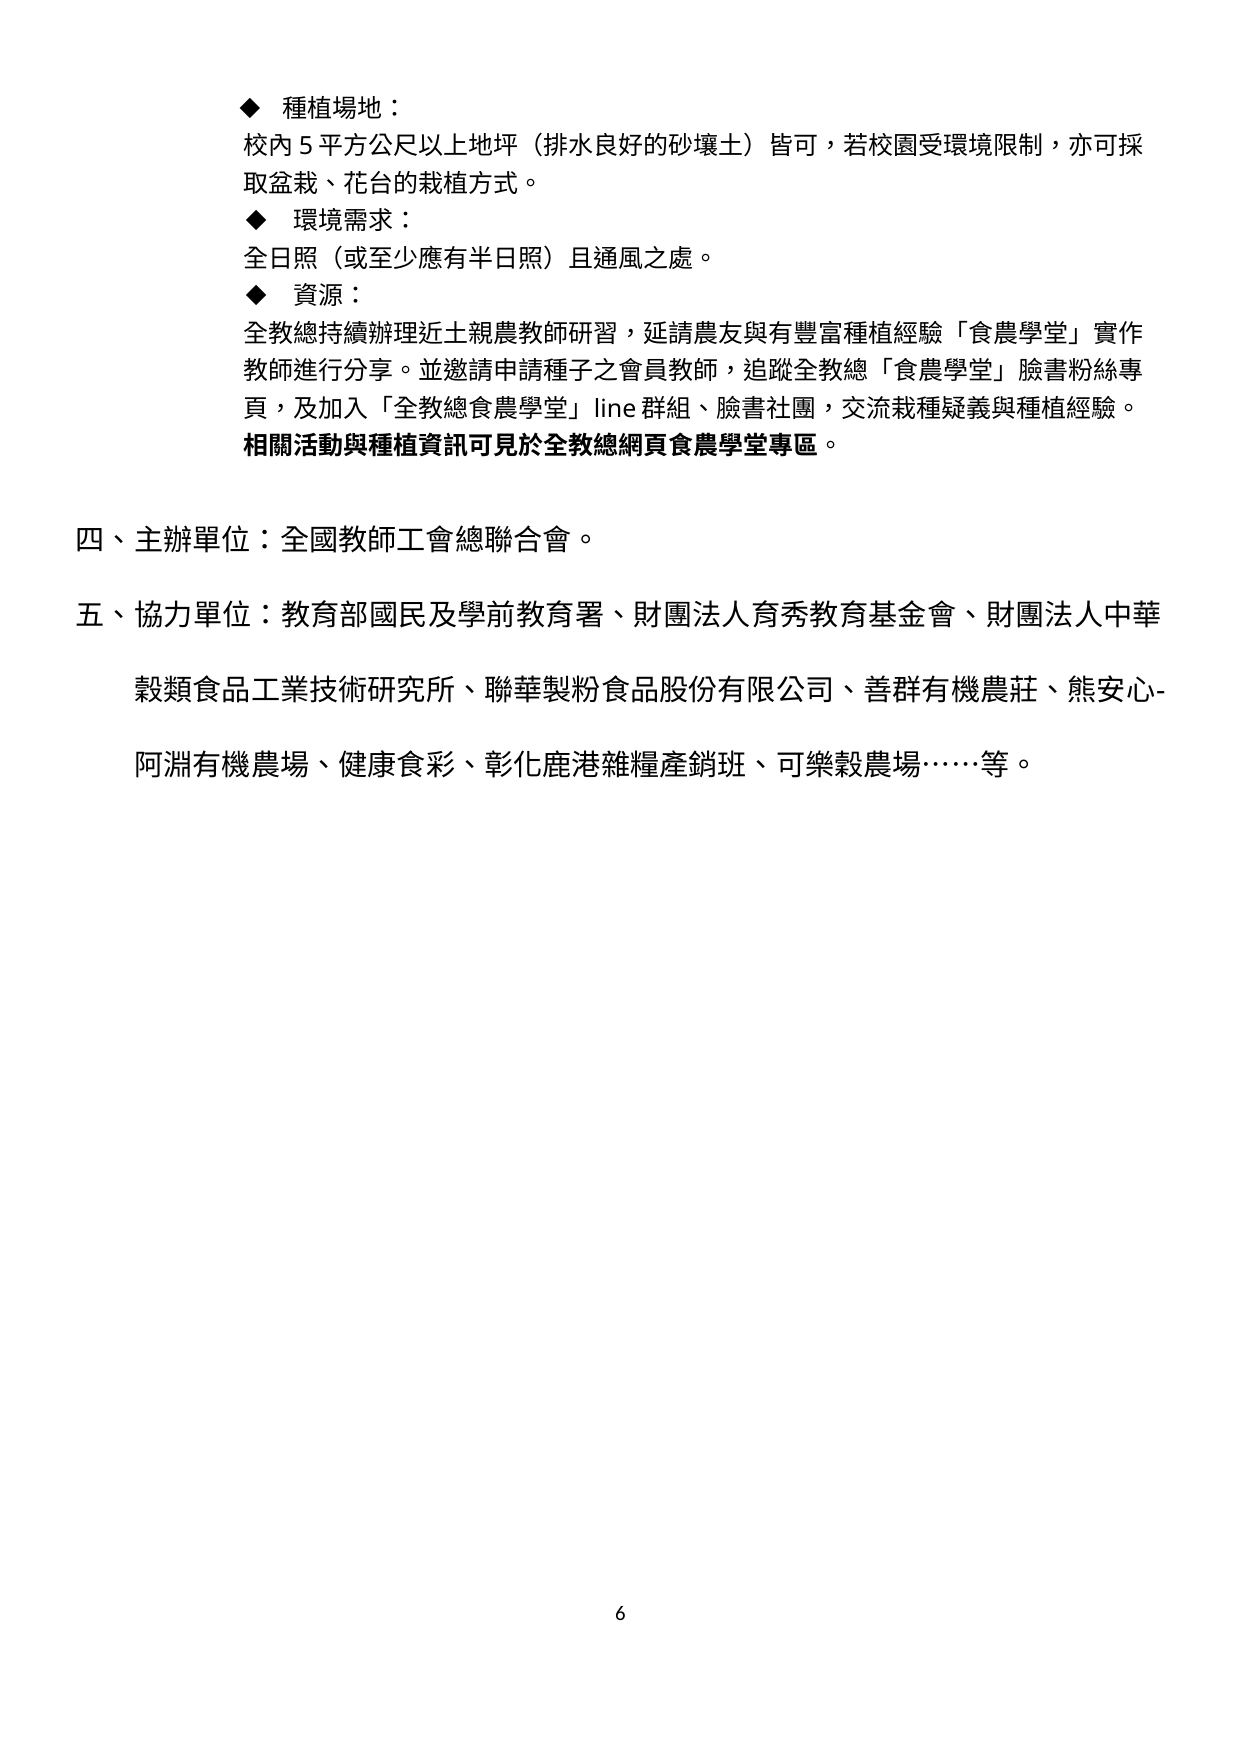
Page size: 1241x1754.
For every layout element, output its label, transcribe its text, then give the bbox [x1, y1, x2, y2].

list 種植場地： [237, 87, 1165, 125]
text 全教總持續辦理近土親農教師研習，延請農友與有豐富種植經驗「食農學堂」實作教師進行分享。並邀請申請種子之會員教師，追蹤全教總「食農學堂」臉書粉絲專頁，及加入「全教總食農學堂」line群組、臉書社團，交流栽種疑義與種植經驗。 [244, 312, 1165, 425]
list 資源： [244, 275, 1165, 312]
text 相關活動與種植資訊可見於全教總網頁食農學堂專區。 [244, 425, 1165, 462]
text 全日照（或至少應有半日照）且通風之處。 [244, 237, 1165, 275]
list 主辦單位：全國教師工會總聯合會。 [75, 500, 1165, 575]
list 協力單位：教育部國民及學前教育署、財團法人育秀教育基金會、財團法人中華穀類食品工業技術研究所、聯華製粉食品股份有限公司、善群有機農莊、熊安心-阿淵有機農場、健康食彩、彰化鹿港雜糧產銷班、可樂穀農場……等。 [75, 575, 1165, 800]
list 環境需求： [244, 200, 1165, 237]
text 校內5平方公尺以上地坪（排水良好的砂壤土）皆可，若校園受環境限制，亦可採取盆栽、花台的栽植方式。 [244, 125, 1165, 200]
